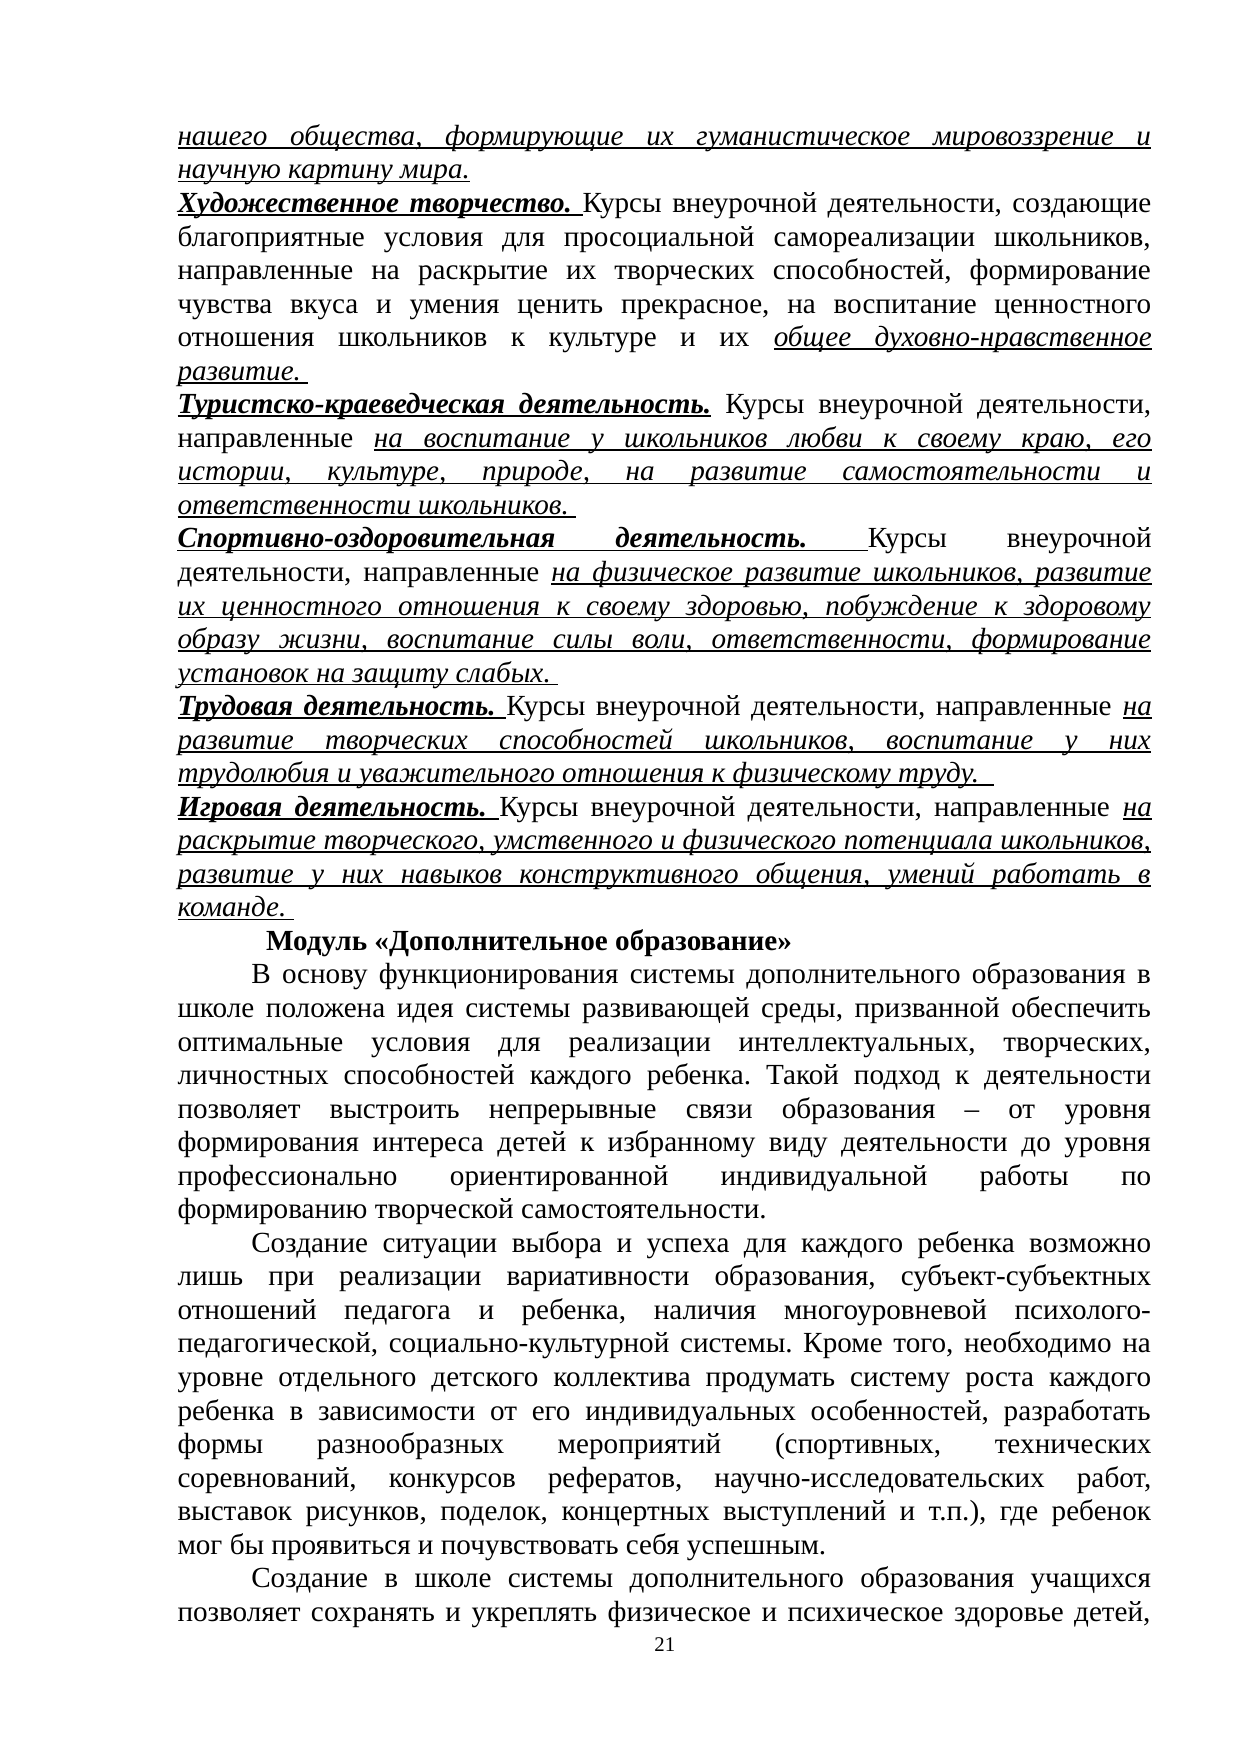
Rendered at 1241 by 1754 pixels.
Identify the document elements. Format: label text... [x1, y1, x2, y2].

text Модуль «Дополнительное образование» [177, 923, 1152, 957]
text Туристско-краеведческая деятельность. Курсы внеурочной деятельности, направленные на воспитание у школьников любви к своему краю, его истории, культуре, природе, на развитие самостоятельности и ответственности школьников. [177, 386, 1152, 483]
text Трудовая деятельность. Курсы внеурочной деятельности, направленные на развитие творческих способностей школьников, воспитание у них трудолюбия и уважительного отношения к физическому труду. [177, 688, 1152, 789]
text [177, 1560, 1152, 1627]
text Туристско-краеведческая деятельность. Курсы внеурочной деятельности, направленные на воспитание у школьников любви к своему краю, его истории, культуре, природе, на развитие самостоятельности и ответственности школьников. [177, 484, 1152, 521]
text Создание ситуации выбора и успеха для каждого ребенка возможно лишь при реализации вариативности образования, субъект-субъектных отношений педагога и ребенка, наличия многоуровневой психолого-педагогической, социально-культурной системы. Кроме того, необходимо на уровне отдельного детского коллектива продумать систему роста каждого ребенка в зависимости от его индивидуальных особенностей, разработать формы разнообразных мероприятий (спортивных, технических соревнований, конкурсов рефератов, научно-исследовательских работ, выставок рисунков, поделок, концертных выступлений и т.п.), где ребенок мог бы проявиться и почувствовать себя успешным. [177, 1225, 1152, 1560]
text Игровая деятельность. Курсы внеурочной деятельности, направленные на раскрытие творческого, умственного и физического потенциала школьников, развитие у них навыков конструктивного общения, умений работать в команде. [177, 789, 1152, 923]
text Спортивно-оздоровительная деятельность. Курсы внеурочной деятельности, направленные на физическое развитие школьников, развитие их ценностного отношения к своему здоровью, побуждение к здоровому образу жизни, воспитание силы воли, ответственности, формирование установок на защиту слабых. [177, 521, 1152, 688]
text В основу функционирования системы дополнительного образования в школе положена идея системы развивающей среды, призванной обеспечить оптимальные условия для реализации интеллектуальных, творческих, личностных способностей каждого ребенка. Такой подход к деятельности позволяет выстроить непрерывные связи образования – от уровня формирования интереса детей к избранному виду деятельности до уровня профессионально ориентированной индивидуальной работы по формированию творческой самостоятельности. [177, 957, 1152, 1225]
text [177, 118, 1152, 185]
text Художественное творчество. Курсы внеурочной деятельности, создающие благоприятные условия для просоциальной самореализации школьников, направленные на раскрытие их творческих способностей, формирование чувства вкуса и умения ценить прекрасное, на воспитание ценностного отношения школьников к культуре и их общее духовно-нравственное развитие. [177, 185, 1152, 386]
